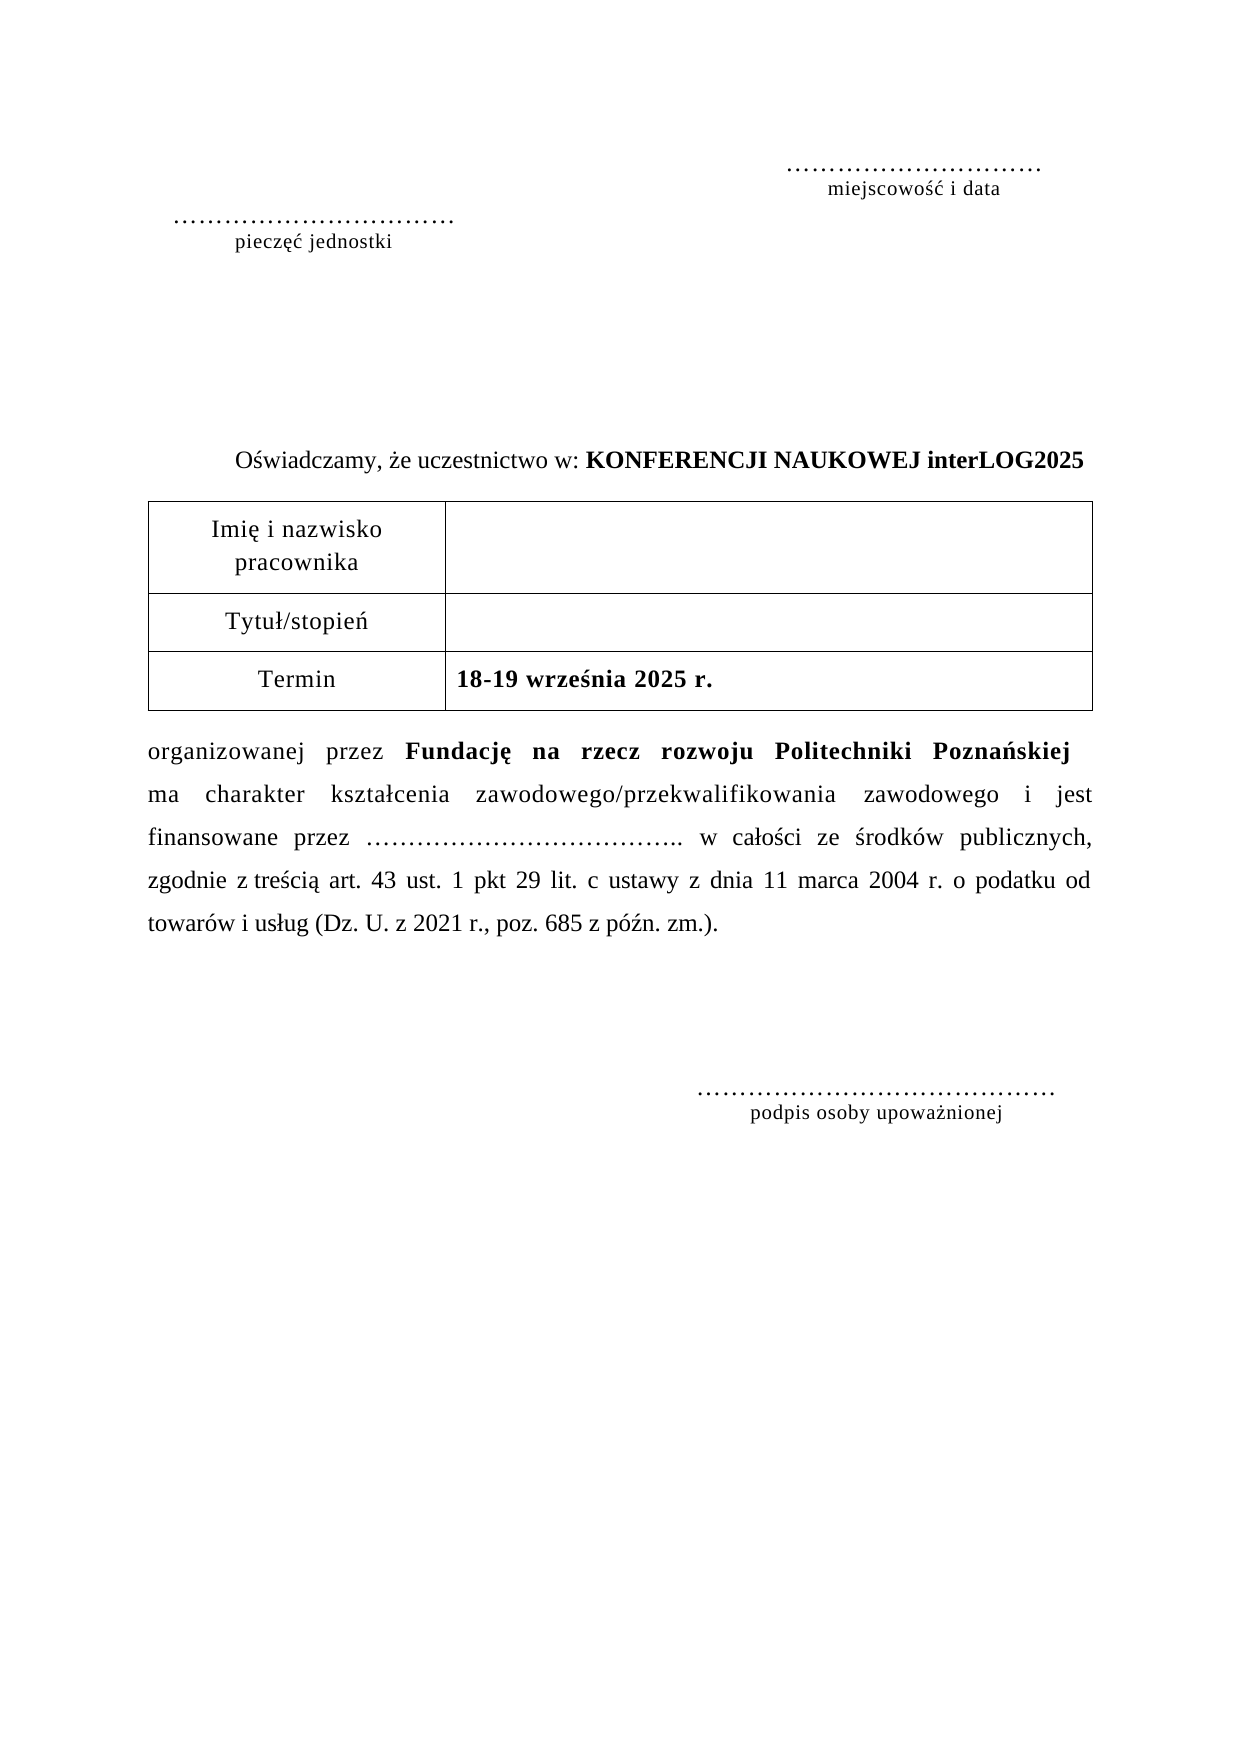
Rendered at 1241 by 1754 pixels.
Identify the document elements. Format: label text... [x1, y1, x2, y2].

table_cell 18-19 września 2025 r. [446, 652, 1092, 710]
text pieczęć jednostki [148, 229, 479, 253]
table_cell Tytuł/stopień [149, 594, 445, 651]
table_header [446, 502, 1092, 592]
text …………………………… [148, 200, 479, 229]
table_cell Termin [149, 652, 445, 710]
text ………………………… [735, 148, 1093, 176]
table_header Imię i nazwisko pracownika [149, 502, 445, 592]
text podpis osoby upoważnionej [660, 1100, 1093, 1124]
text Oświadczamy, że uczestnictwo w: KONFERENCJI NAUKOWEJ interLOG2025 [148, 445, 1093, 474]
text organizowanej przez Fundację na rzecz rozwoju Politechniki Poznańskiej ma charakter kształcenia zawodowego/przekwalifikowania zawodowego i jest finansowane przez ……………………………….. w całości ze środków publicznych, zgodnie z treścią art. 43 ust. 1 pkt 29 lit. c ustawy z dnia 11 marca 2004 r. o podatku od towarów i usług (Dz. U. z 2021 r., poz. 685 z późn. zm.). [148, 736, 1093, 937]
table_cell [446, 594, 1092, 651]
text …………………………………… [660, 1072, 1092, 1100]
text miejscowość i data [735, 176, 1093, 200]
